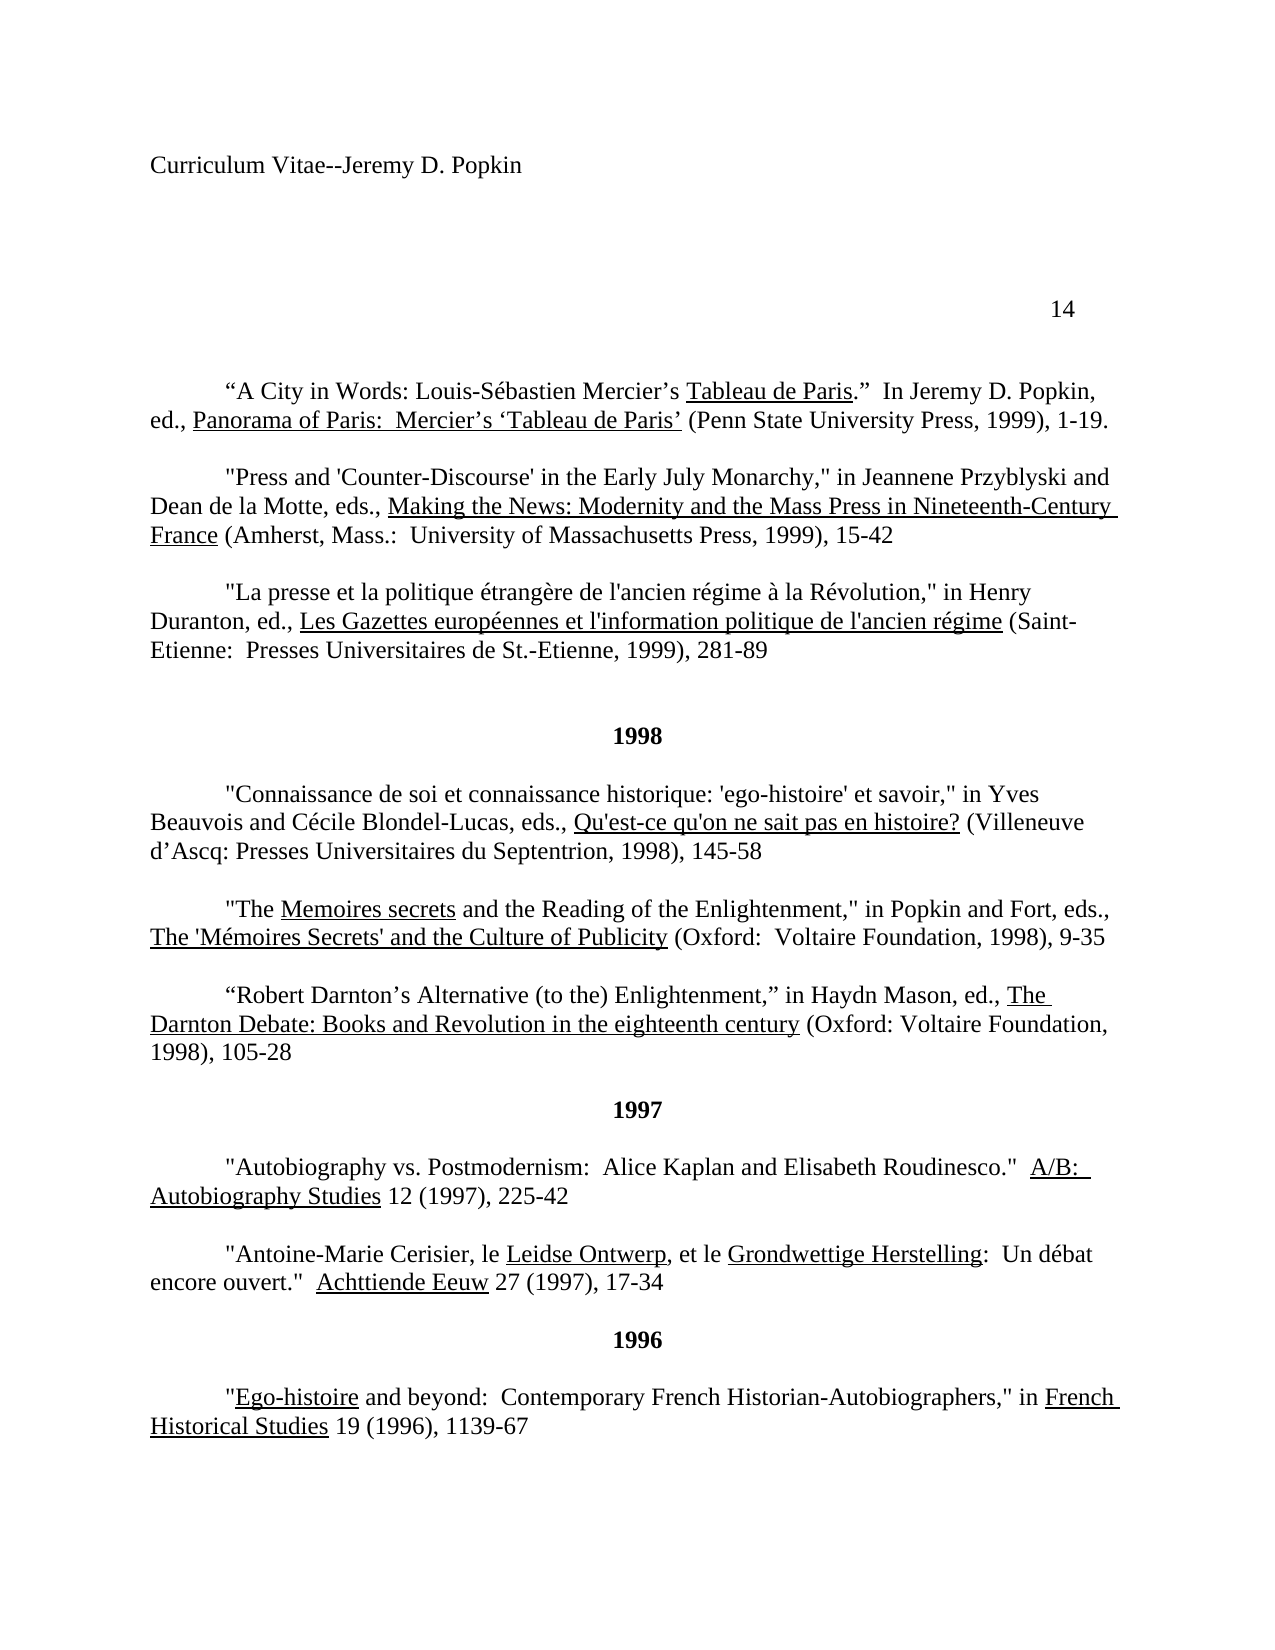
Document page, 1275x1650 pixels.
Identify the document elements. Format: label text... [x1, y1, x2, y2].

text 1998 [150, 721, 1125, 750]
text "La presse et la politique étrangère de l'ancien régime à la Révolution," in Henry Duranton, ed., Les Gazettes européennes et l'information politique de l'ancien régime (Saint-Etienne: Presses Universitaires de St.-Etienne, 1999), 281-89 [150, 577, 1125, 664]
text "Antoine-Marie Cerisier, le Leidse Ontwerp, et le Grondwettige Herstelling: Un débat encore ouvert." Achttiende Eeuw 27 (1997), 17-34 [150, 1239, 1125, 1296]
text 1997 [150, 1095, 1125, 1124]
text “A City in Words: Louis-Sébastien Mercier’s Tableau de Paris.” In Jeremy D. Popkin, ed., Panorama of Paris: Mercier’s ‘Tableau de Paris’ (Penn State University Press, 1999), 1-19. [150, 376, 1125, 434]
text “Robert Darnton’s Alternative (to the) Enlightenment,” in Haydn Mason, ed., The Darnton Debate: Books and Revolution in the eighteenth century (Oxford: Voltaire Foundation, 1998), 105-28 [150, 980, 1125, 1066]
text 1996 [150, 1325, 1125, 1354]
text "Press and 'Counter-Discourse' in the Early July Monarchy," in Jeannene Przyblyski and Dean de la Motte, eds., Making the News: Modernity and the Mass Press in Nineteenth-Century France (Amherst, Mass.: University of Massachusetts Press, 1999), 15-42 [150, 462, 1125, 549]
text "Autobiography vs. Postmodernism: Alice Kaplan and Elisabeth Roudinesco." A/B: Autobiography Studies 12 (1997), 225-42 [150, 1152, 1125, 1210]
text "The Memoires secrets and the Reading of the Enlightenment," in Popkin and Fort, eds., The 'Mémoires Secrets' and the Culture of Publicity (Oxford: Voltaire Foundation, 1998), 9-35 [150, 894, 1125, 951]
text "Connaissance de soi et connaissance historique: 'ego-histoire' et savoir," in Yves Beauvois and Cécile Blondel-Lucas, eds., Qu'est-ce qu'on ne sait pas en histoire? (Villeneuve d’Ascq: Presses Universitaires du Septentrion, 1998), 145-58 [150, 779, 1125, 865]
text "Ego-histoire and beyond: Contemporary French Historian-Autobiographers," in French Historical Studies 19 (1996), 1139-67 [150, 1382, 1125, 1440]
